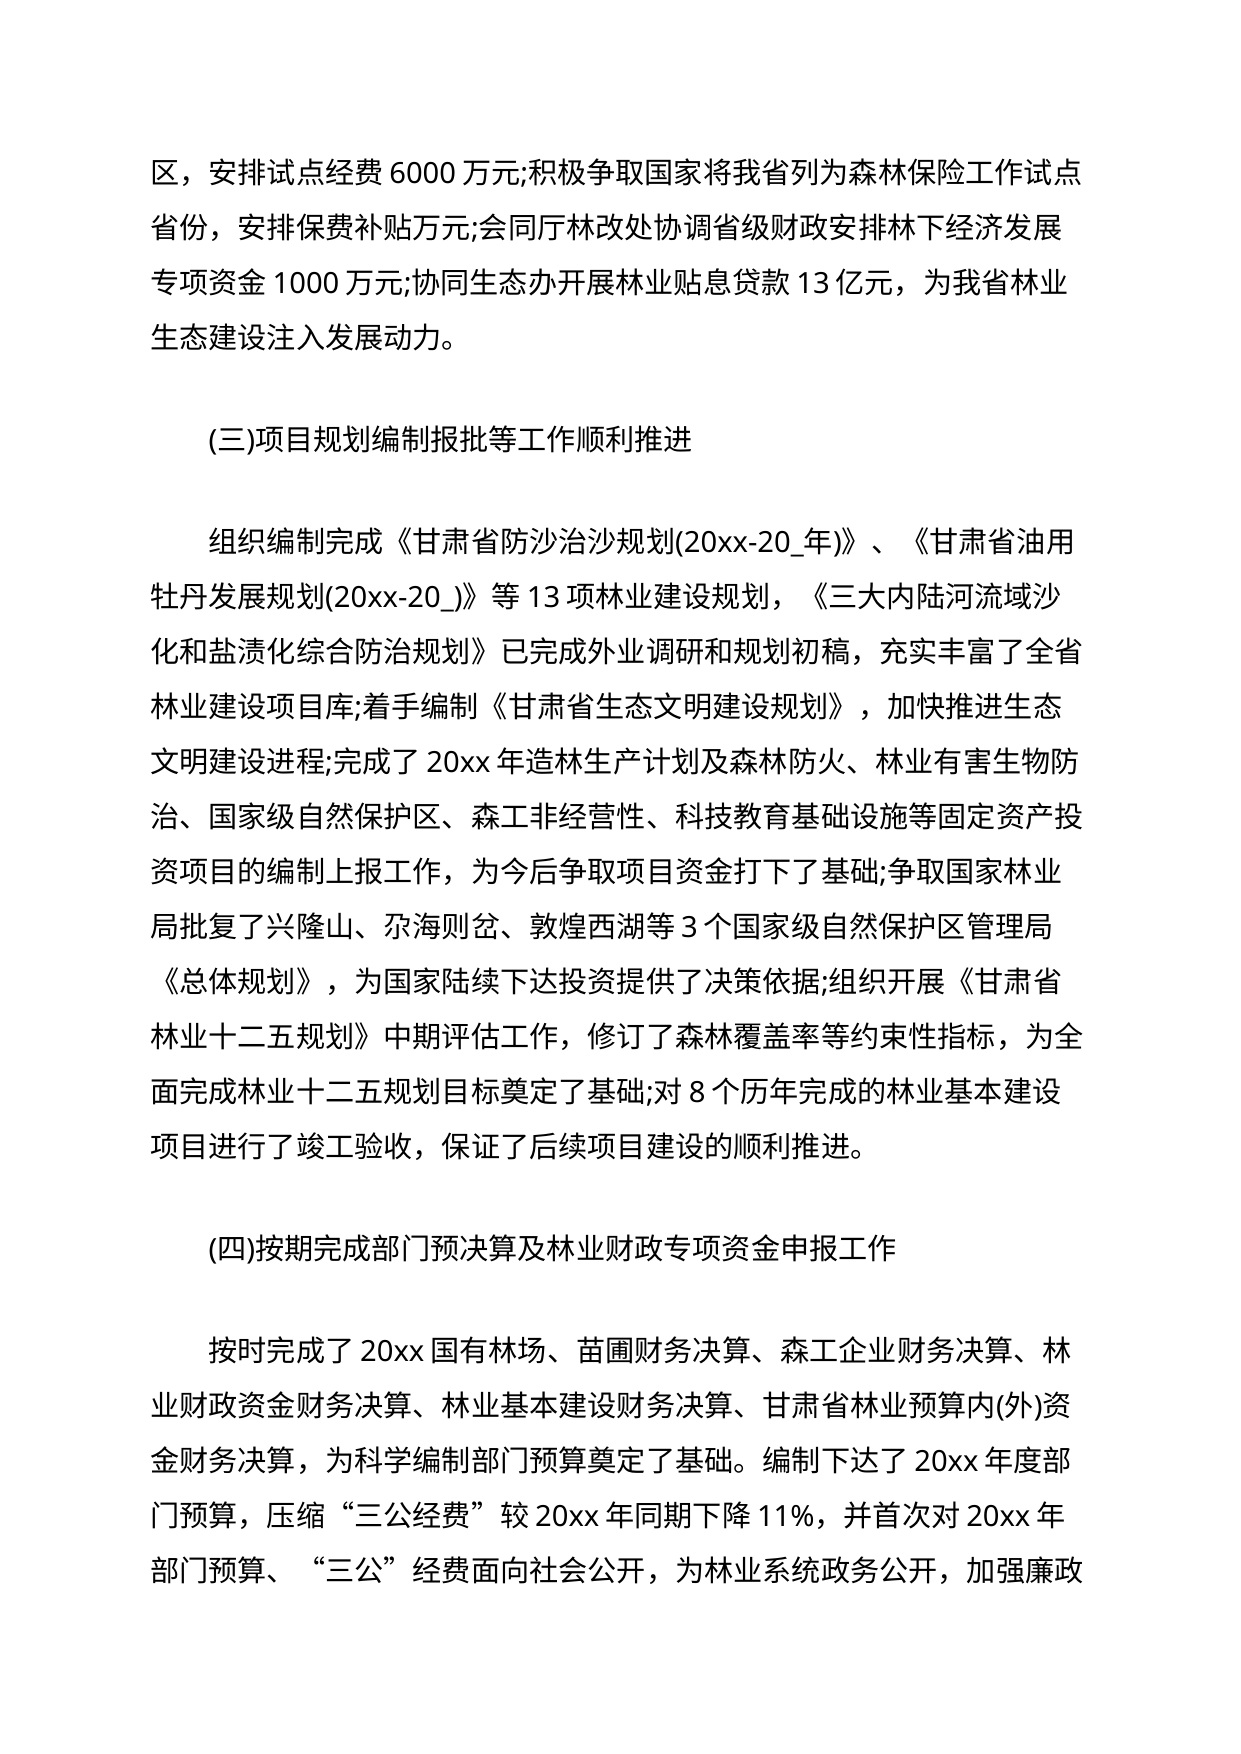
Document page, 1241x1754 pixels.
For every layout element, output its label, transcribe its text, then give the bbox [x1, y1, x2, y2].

text (三)项目规划编制报批等工作顺利推进 [150, 417, 1090, 459]
text (四)按期完成部门预决算及林业财政专项资金申报工作 [150, 1225, 1090, 1268]
text 组织编制完成《甘肃省防沙治沙规划(20xx-20_年)》、《甘肃省油用牡丹发展规划(20xx-20_)》等13项林业建设规划，《三大内陆河流域沙化和盐渍化综合防治规划》已完成外业调研和规划初稿，充实丰富了全省林业建设项目库;着手编制《甘肃省生态文明建设规划》，加快推进生态文明建设进程;完成了20xx年造林生产计划及森林防火、林业有害生物防治、国家级自然保护区、森工非经营性、科技教育基础设施等固定资产投资项目的编制上报工作，为今后争取项目资金打下了基础;争取国家林业局批复了兴隆山、尕海则岔、敦煌西湖等3个国家级自然保护区管理局《总体规划》，为国家陆续下达投资提供了决策依据;组织开展《甘肃省林业十二五规划》中期评估工作，修订了森林覆盖率等约束性指标，为全面完成林业十二五规划目标奠定了基础;对8个历年完成的林业基本建设项目进行了竣工验收，保证了后续项目建设的顺利推进。 [150, 519, 1090, 1166]
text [150, 150, 1090, 357]
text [150, 1327, 1090, 1589]
